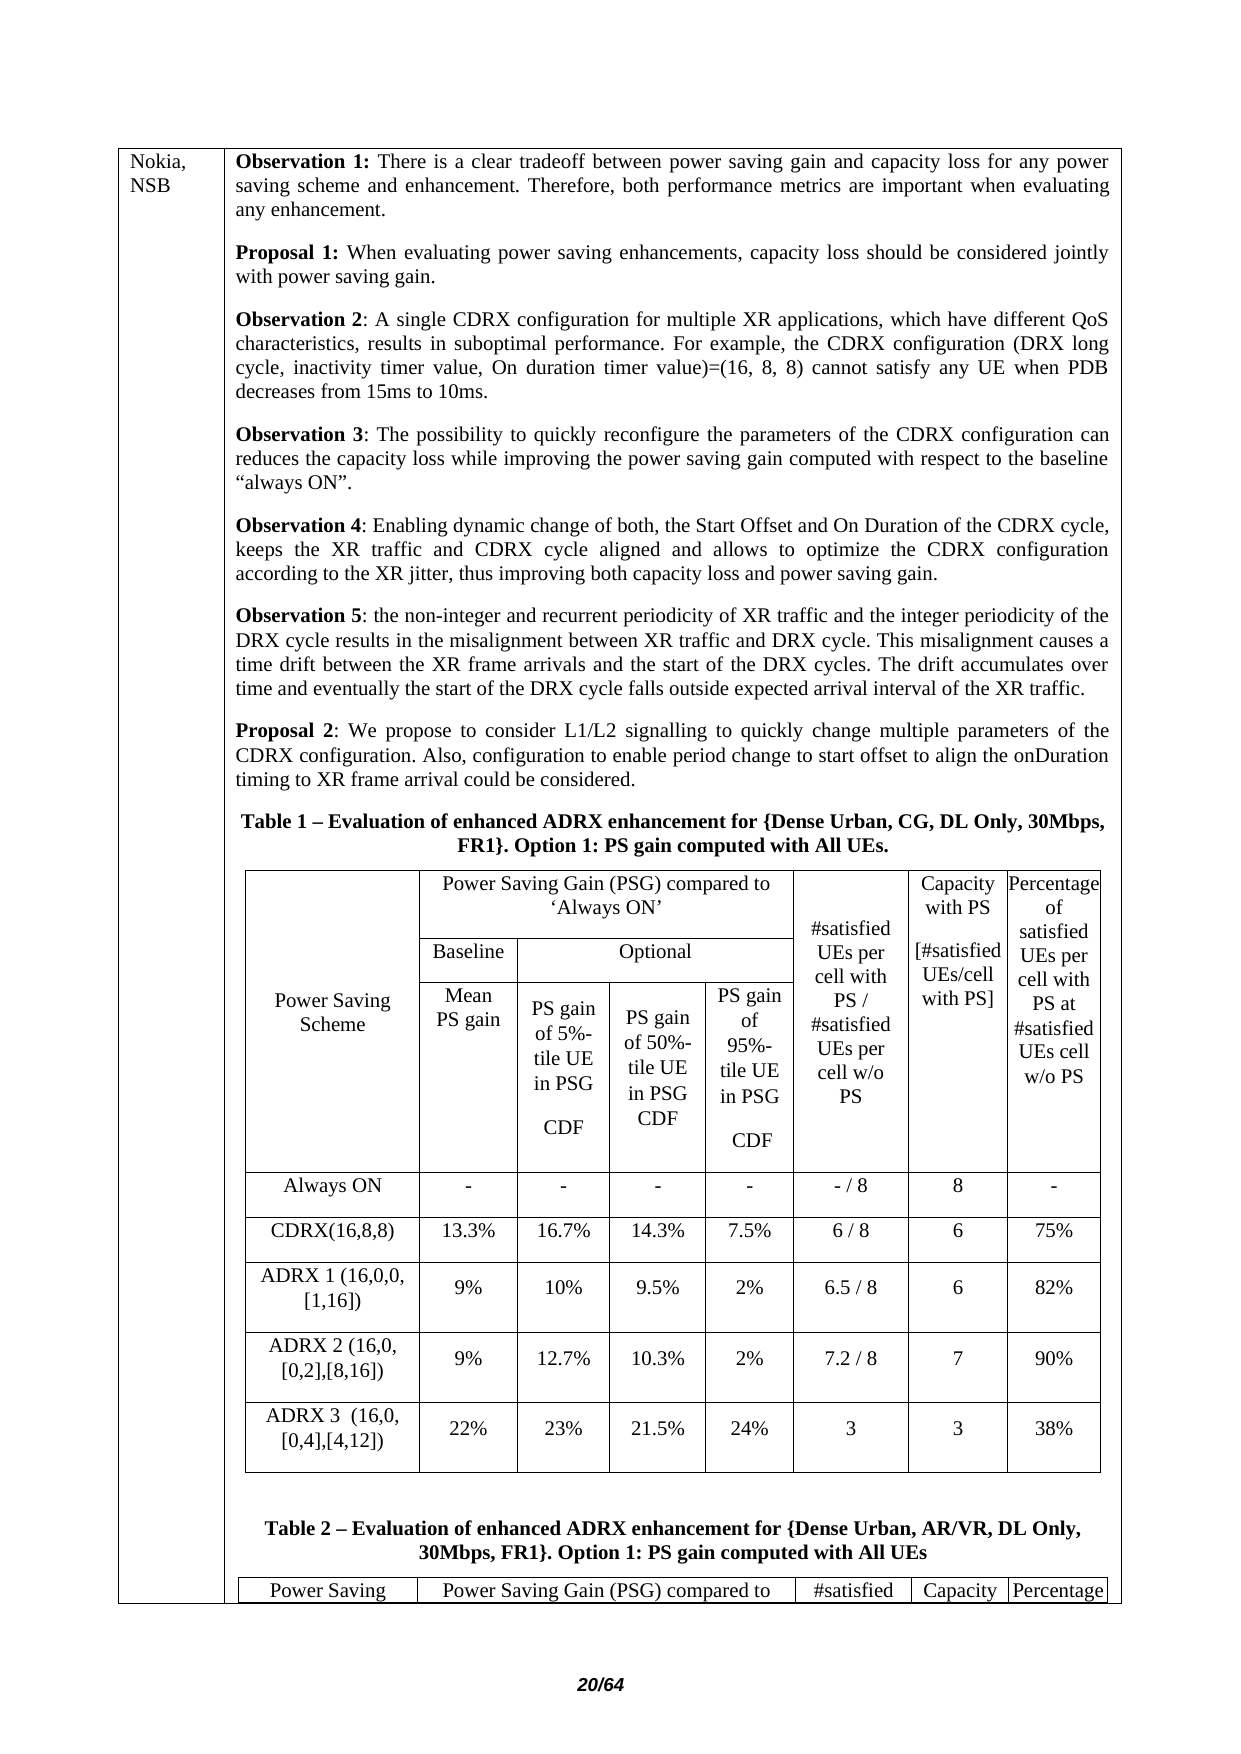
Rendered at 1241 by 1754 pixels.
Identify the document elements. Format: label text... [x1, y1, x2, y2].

table_cell Nokia, NSB [119, 149, 224, 1603]
